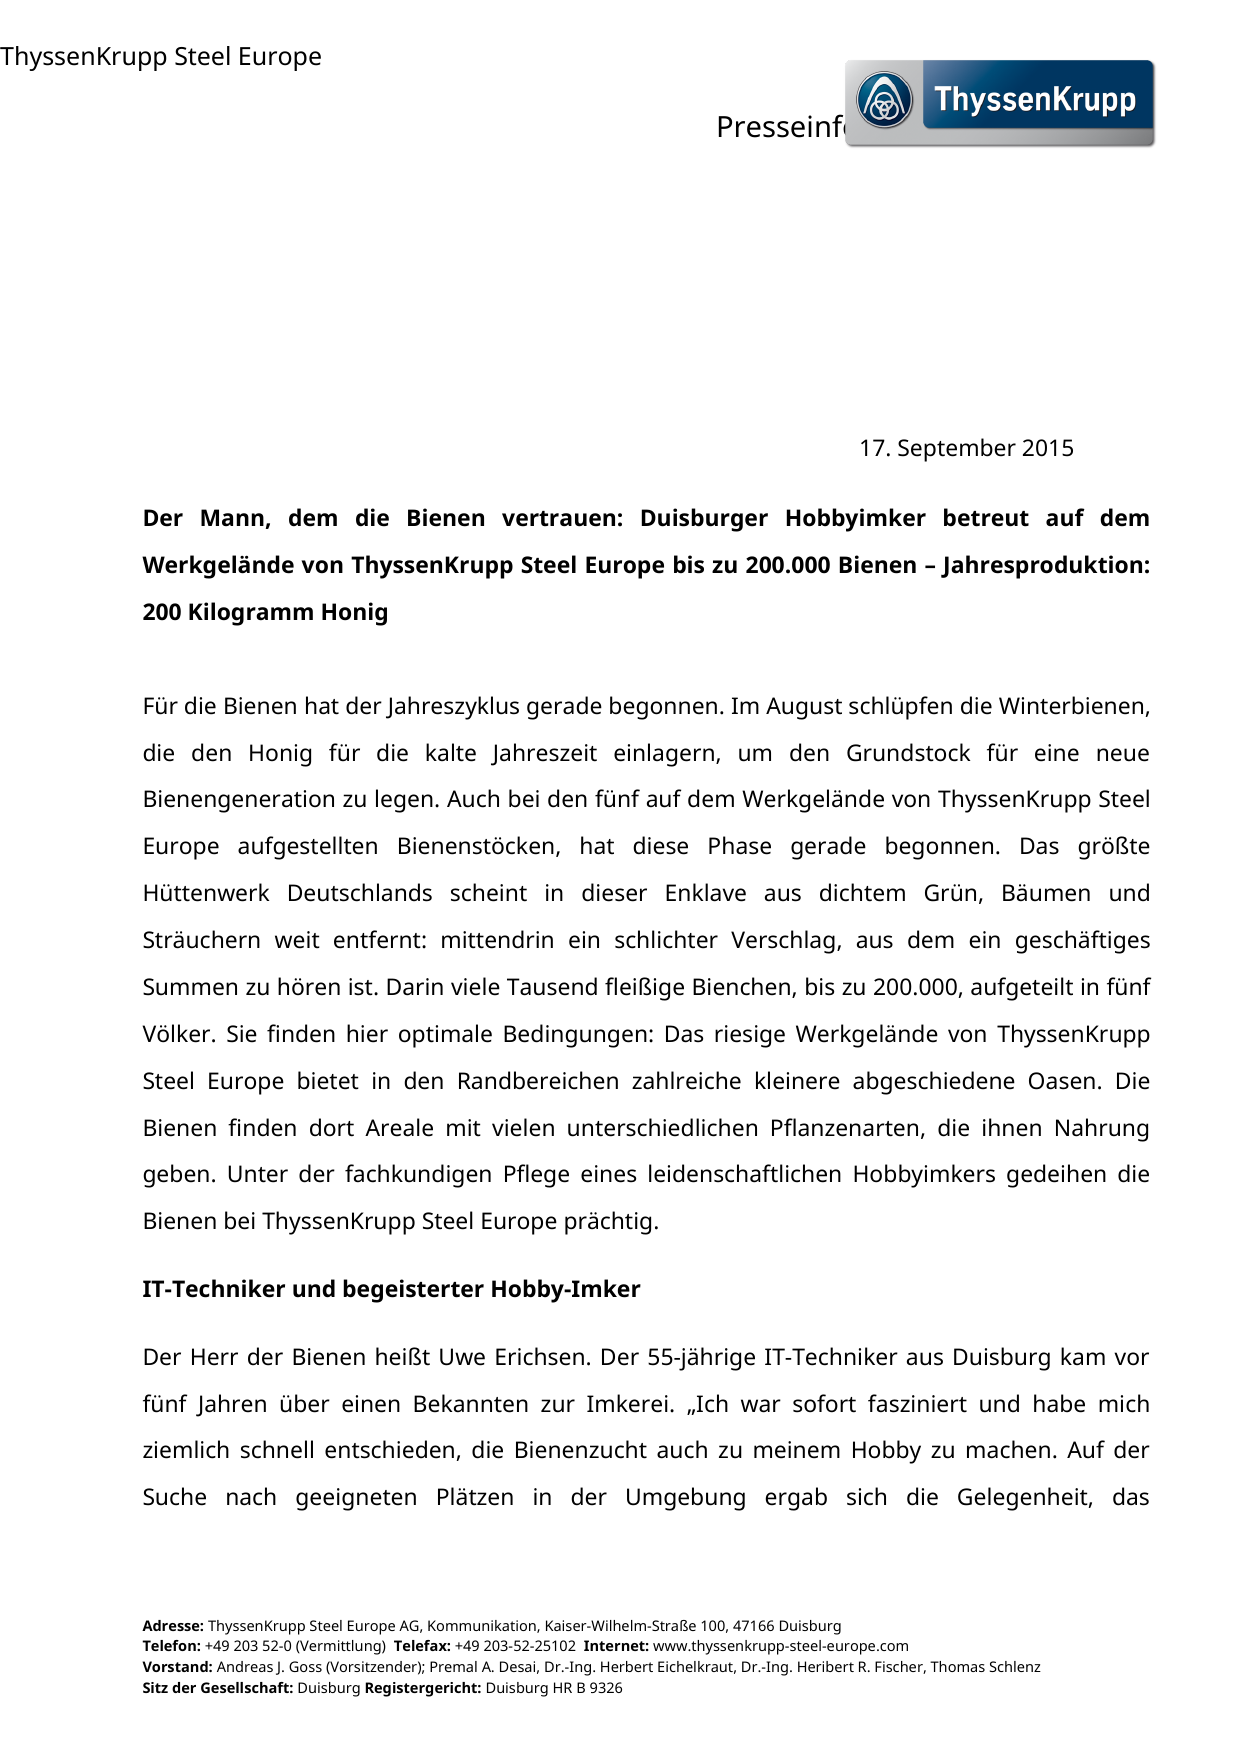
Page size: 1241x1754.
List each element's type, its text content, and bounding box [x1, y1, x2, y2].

text IT-Techniker und begeisterter Hobby-Imker [142, 1273, 1152, 1304]
text Für die Bienen hat der Jahreszyklus gerade begonnen. Im August schlüpfen die Winterbienen, die den Honig für die kalte Jahreszeit einlagern, um den Grundstock für eine neue Bienengeneration zu legen. Auch bei den fünf auf dem Werkgelände von ThyssenKrupp Steel Europe aufgestellten Bienenstöcken, hat diese Phase gerade begonnen. Das größte Hüttenwerk Deutschlands scheint in dieser Enklave aus dichtem Grün, Bäumen und Sträuchern weit entfernt: mittendrin ein schlichter Verschlag, aus dem ein geschäftiges Summen zu hören ist. Darin viele Tausend fleißige Bienchen, bis zu 200.000, aufgeteilt in fünf Völker. Sie finden hier optimale Bedingungen: Das riesige Werkgelände von ThyssenKrupp Steel Europe bietet in den Randbereichen zahlreiche kleinere abgeschiedene Oasen. Die Bienen finden dort Areale mit vielen unterschiedlichen Pflanzenarten, die ihnen Nahrung geben. Unter der fachkundigen Pflege eines leidenschaftlichen Hobbyimkers gedeihen die Bienen bei ThyssenKrupp Steel Europe prächtig. [142, 689, 1152, 1236]
text 17. September 2015 [859, 432, 1154, 463]
text Der Mann, dem die Bienen vertrauen: Duisburger Hobbyimker betreut auf dem Werkgelände von ThyssenKrupp Steel Europe bis zu 200.000 Bienen – Jahresproduktion: 200 Kilogramm Honig [142, 502, 1152, 627]
picture [843, 59, 1158, 150]
